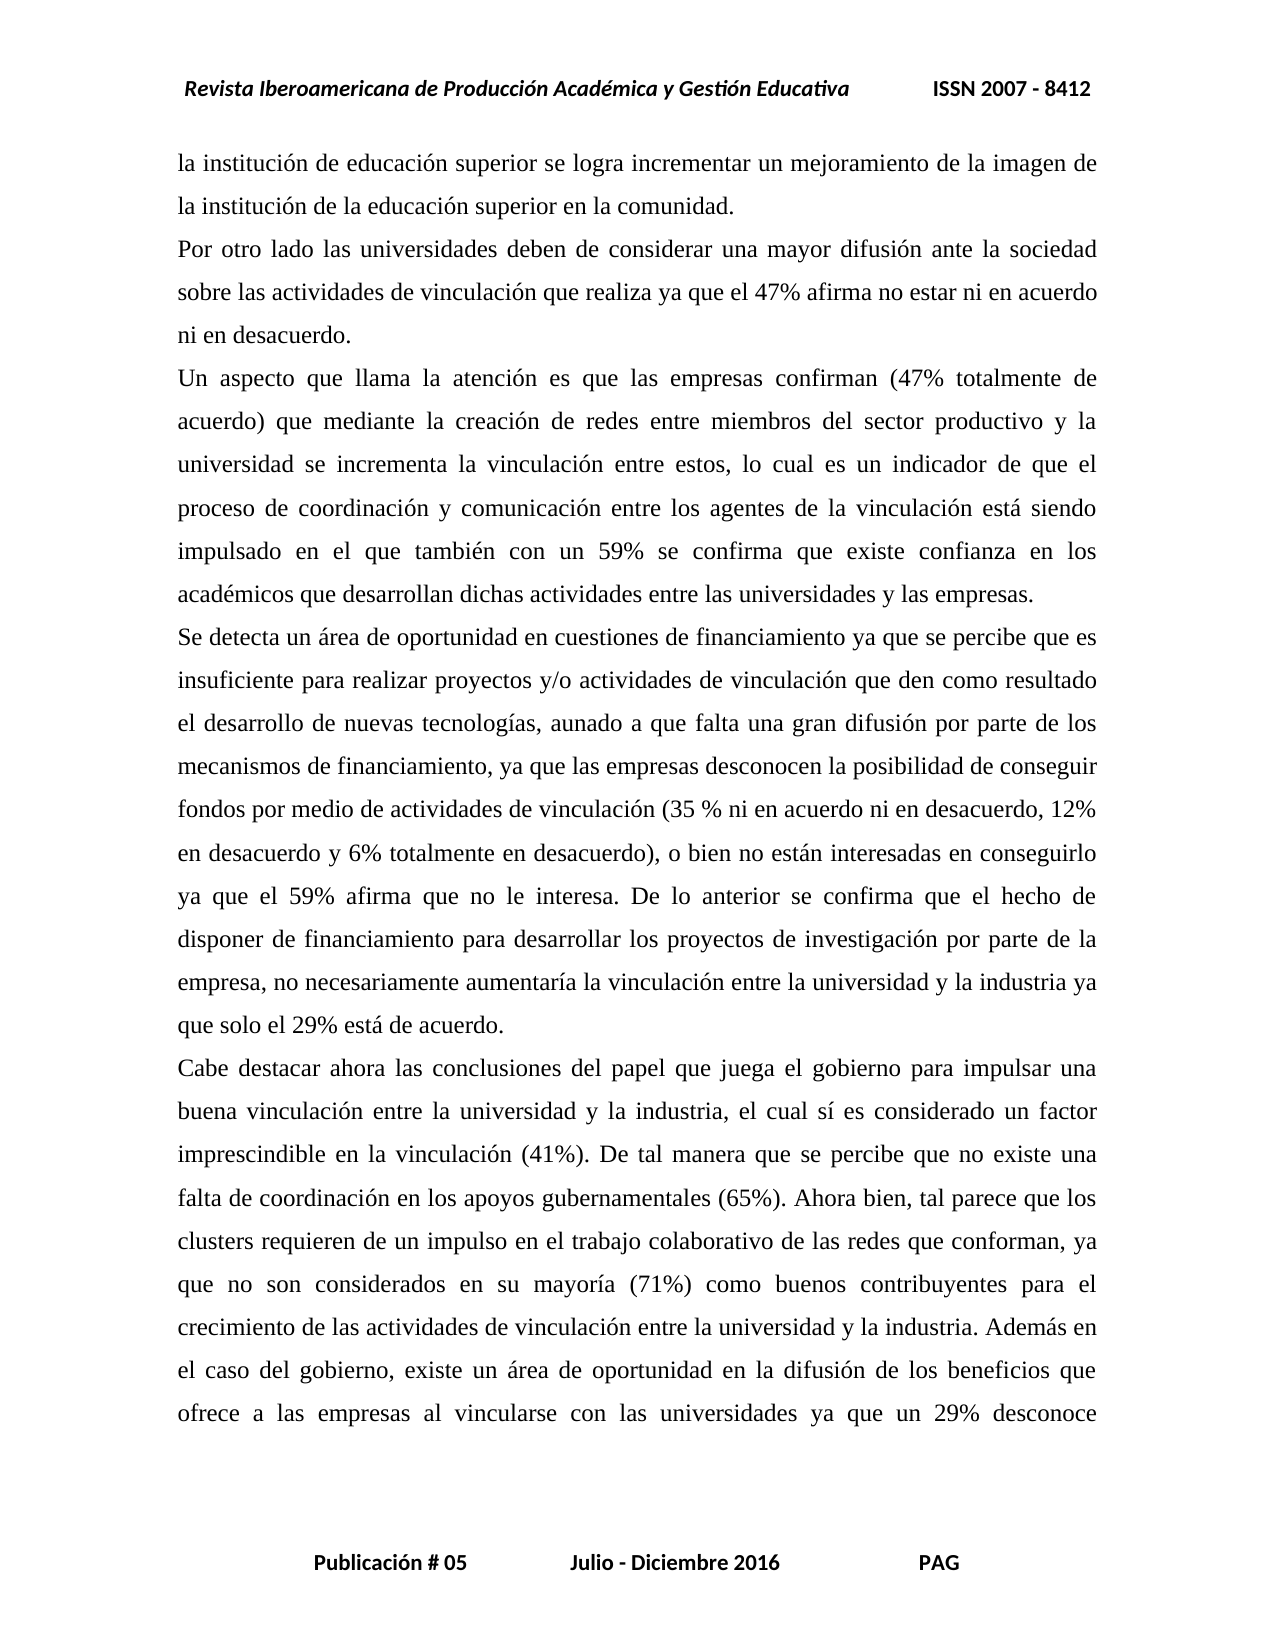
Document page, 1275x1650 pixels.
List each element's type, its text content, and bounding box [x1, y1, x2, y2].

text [177, 1053, 1098, 1427]
text Un aspecto que llama la atención es que las empresas confirman (47% totalmente de acuerdo) que mediante la creación de redes entre miembros del sector productivo y la universidad se incrementa la vinculación entre estos, lo cual es un indicador de que el proceso de coordinación y comunicación entre los agentes de la vinculación está siendo impulsado en el que también con un 59% se confirma que existe confianza en los académicos que desarrollan dichas actividades entre las universidades y las empresas. [177, 363, 1098, 608]
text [177, 148, 1098, 219]
text Se detecta un área de oportunidad en cuestiones de financiamiento ya que se percibe que es insuficiente para realizar proyectos y/o actividades de vinculación que den como resultado el desarrollo de nuevas tecnologías, aunado a que falta una gran difusión por parte de los mecanismos de financiamiento, ya que las empresas desconocen la posibilidad de conseguir fondos por medio de actividades de vinculación (35 % ni en acuerdo ni en desacuerdo, 12% en desacuerdo y 6% totalmente en desacuerdo), o bien no están interesadas en conseguirlo ya que el 59% afirma que no le interesa. De lo anterior se confirma que el hecho de disponer de financiamiento para desarrollar los proyectos de investigación por parte de la empresa, no necesariamente aumentaría la vinculación entre la universidad y la industria ya que solo el 29% está de acuerdo. [177, 622, 1098, 1039]
text Por otro lado las universidades deben de considerar una mayor difusión ante la sociedad sobre las actividades de vinculación que realiza ya que el 47% afirma no estar ni en acuerdo ni en desacuerdo. [177, 234, 1098, 349]
